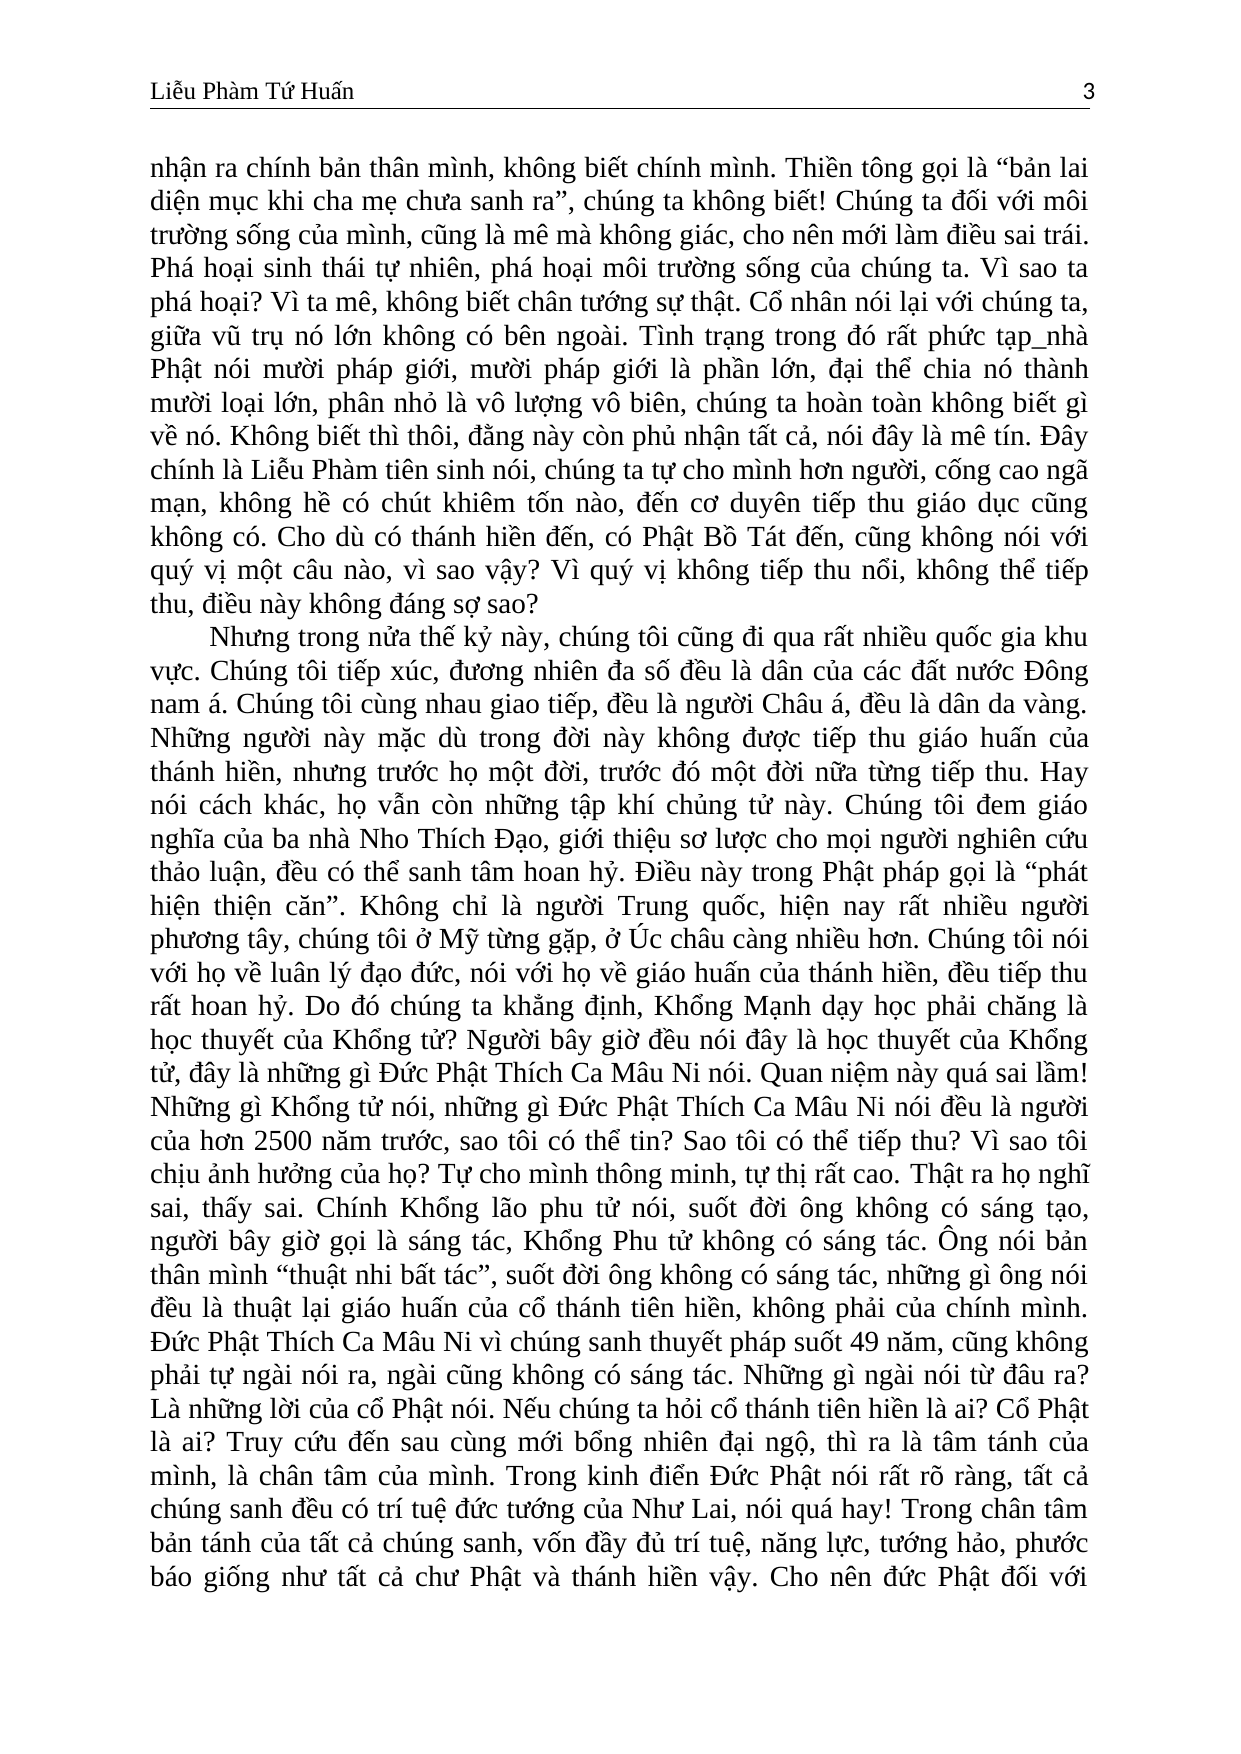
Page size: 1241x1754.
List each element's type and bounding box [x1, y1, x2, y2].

text [150, 619, 1090, 1592]
text [150, 150, 1090, 619]
